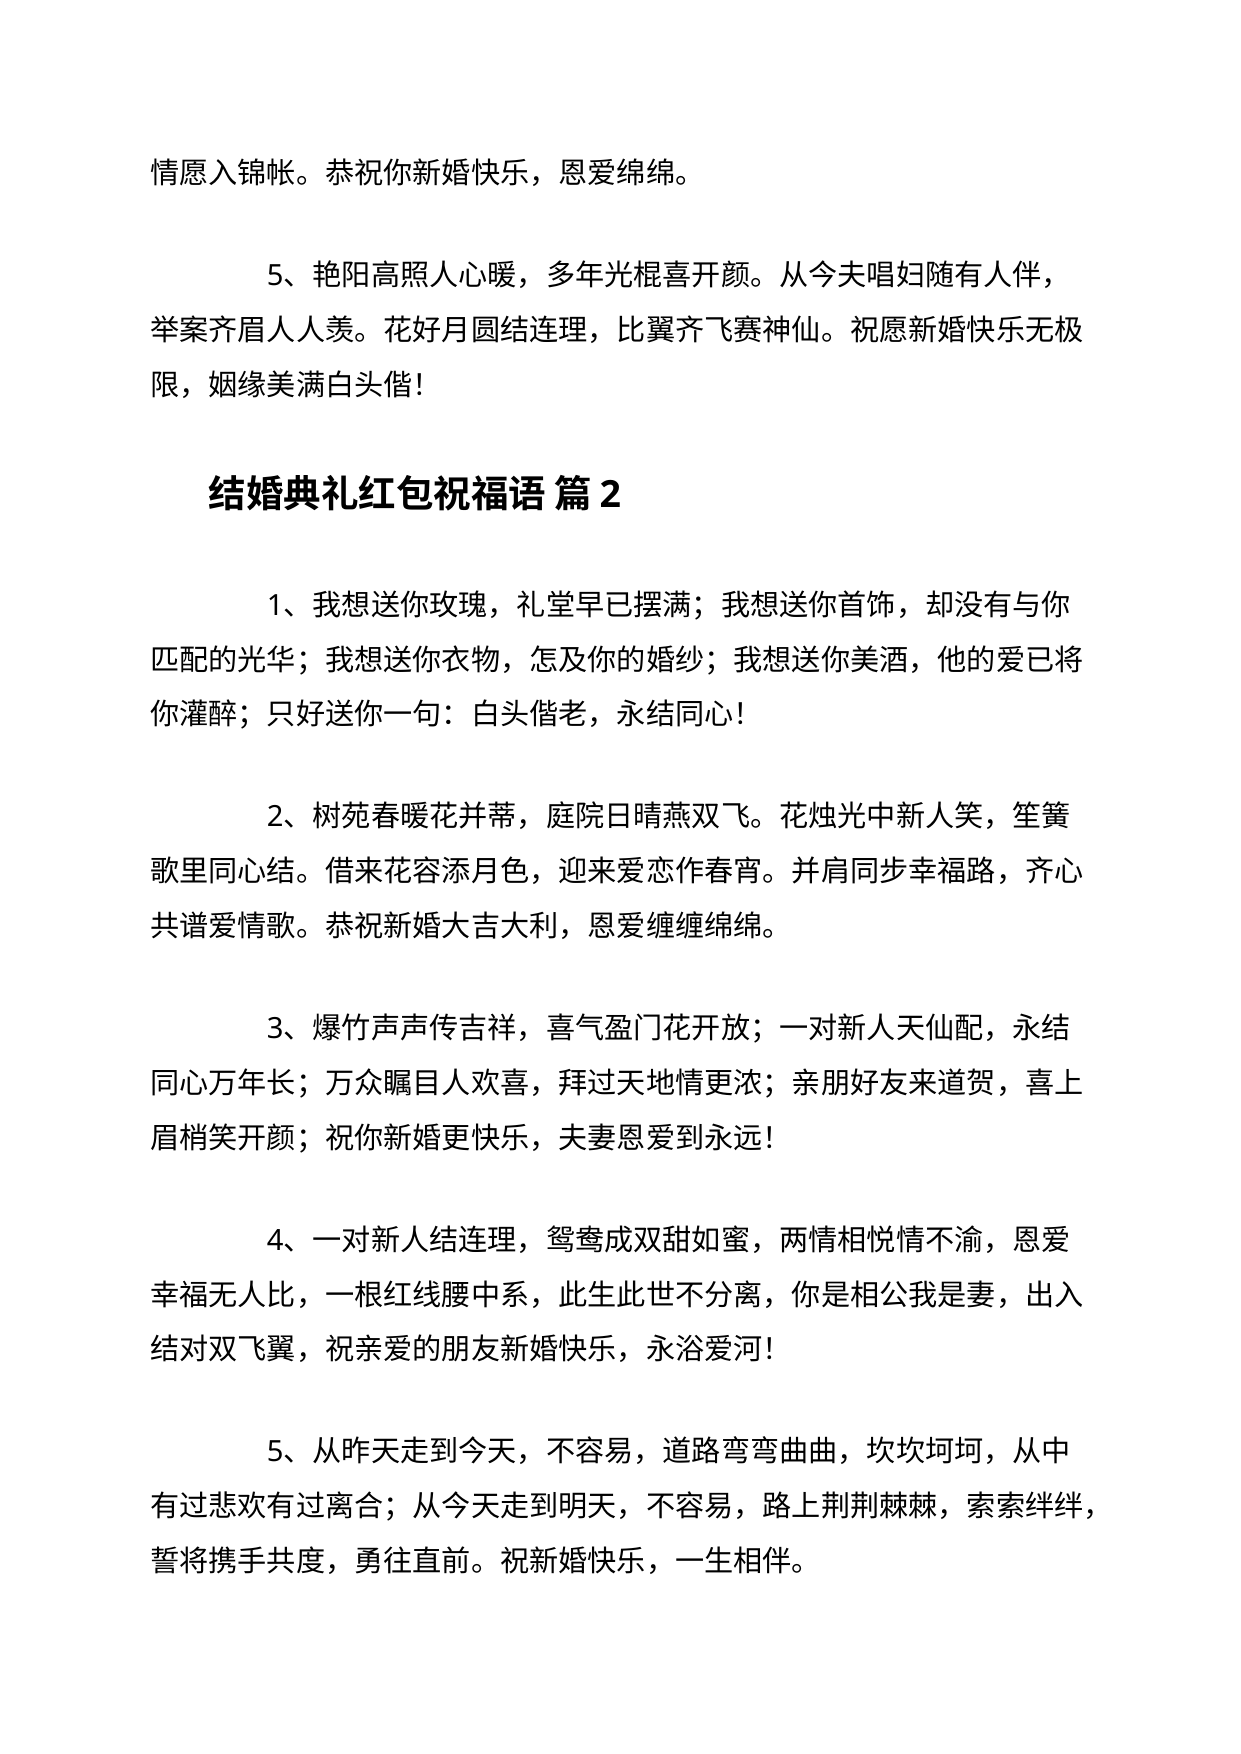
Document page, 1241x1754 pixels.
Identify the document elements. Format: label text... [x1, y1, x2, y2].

text 4、一对新人结连理，鸳鸯成双甜如蜜，两情相悦情不渝，恩爱幸福无人比，一根红线腰中系，此生此世不分离，你是相公我是妻，出入结对双飞翼，祝亲爱的朋友新婚快乐，永浴爱河！ [150, 1216, 1090, 1368]
text 结婚典礼红包祝福语 篇2 [150, 463, 1090, 518]
text 5、从昨天走到今天，不容易，道路弯弯曲曲，坎坎坷坷，从中有过悲欢有过离合；从今天走到明天，不容易，路上荆荆棘棘，索索绊绊，誓将携手共度，勇往直前。祝新婚快乐，一生相伴。 [150, 1428, 1090, 1580]
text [150, 150, 1090, 192]
text 1、我想送你玫瑰，礼堂早已摆满；我想送你首饰，却没有与你匹配的光华；我想送你衣物，怎及你的婚纱；我想送你美酒，他的爱已将你灌醉；只好送你一句：白头偕老，永结同心！ [150, 581, 1090, 733]
text 5、艳阳高照人心暖，多年光棍喜开颜。从今夫唱妇随有人伴，举案齐眉人人羡。花好月圆结连理，比翼齐飞赛神仙。祝愿新婚快乐无极限，姻缘美满白头偕！ [150, 252, 1090, 404]
text 3、爆竹声声传吉祥，喜气盈门花开放；一对新人天仙配，永结同心万年长；万众瞩目人欢喜，拜过天地情更浓；亲朋好友来道贺，喜上眉梢笑开颜；祝你新婚更快乐，夫妻恩爱到永远！ [150, 1004, 1090, 1157]
text 2、树苑春暖花并蒂，庭院日晴燕双飞。花烛光中新人笑，笙簧歌里同心结。借来花容添月色，迎来爱恋作春宵。并肩同步幸福路，齐心共谱爱情歌。恭祝新婚大吉大利，恩爱缠缠绵绵。 [150, 793, 1090, 945]
